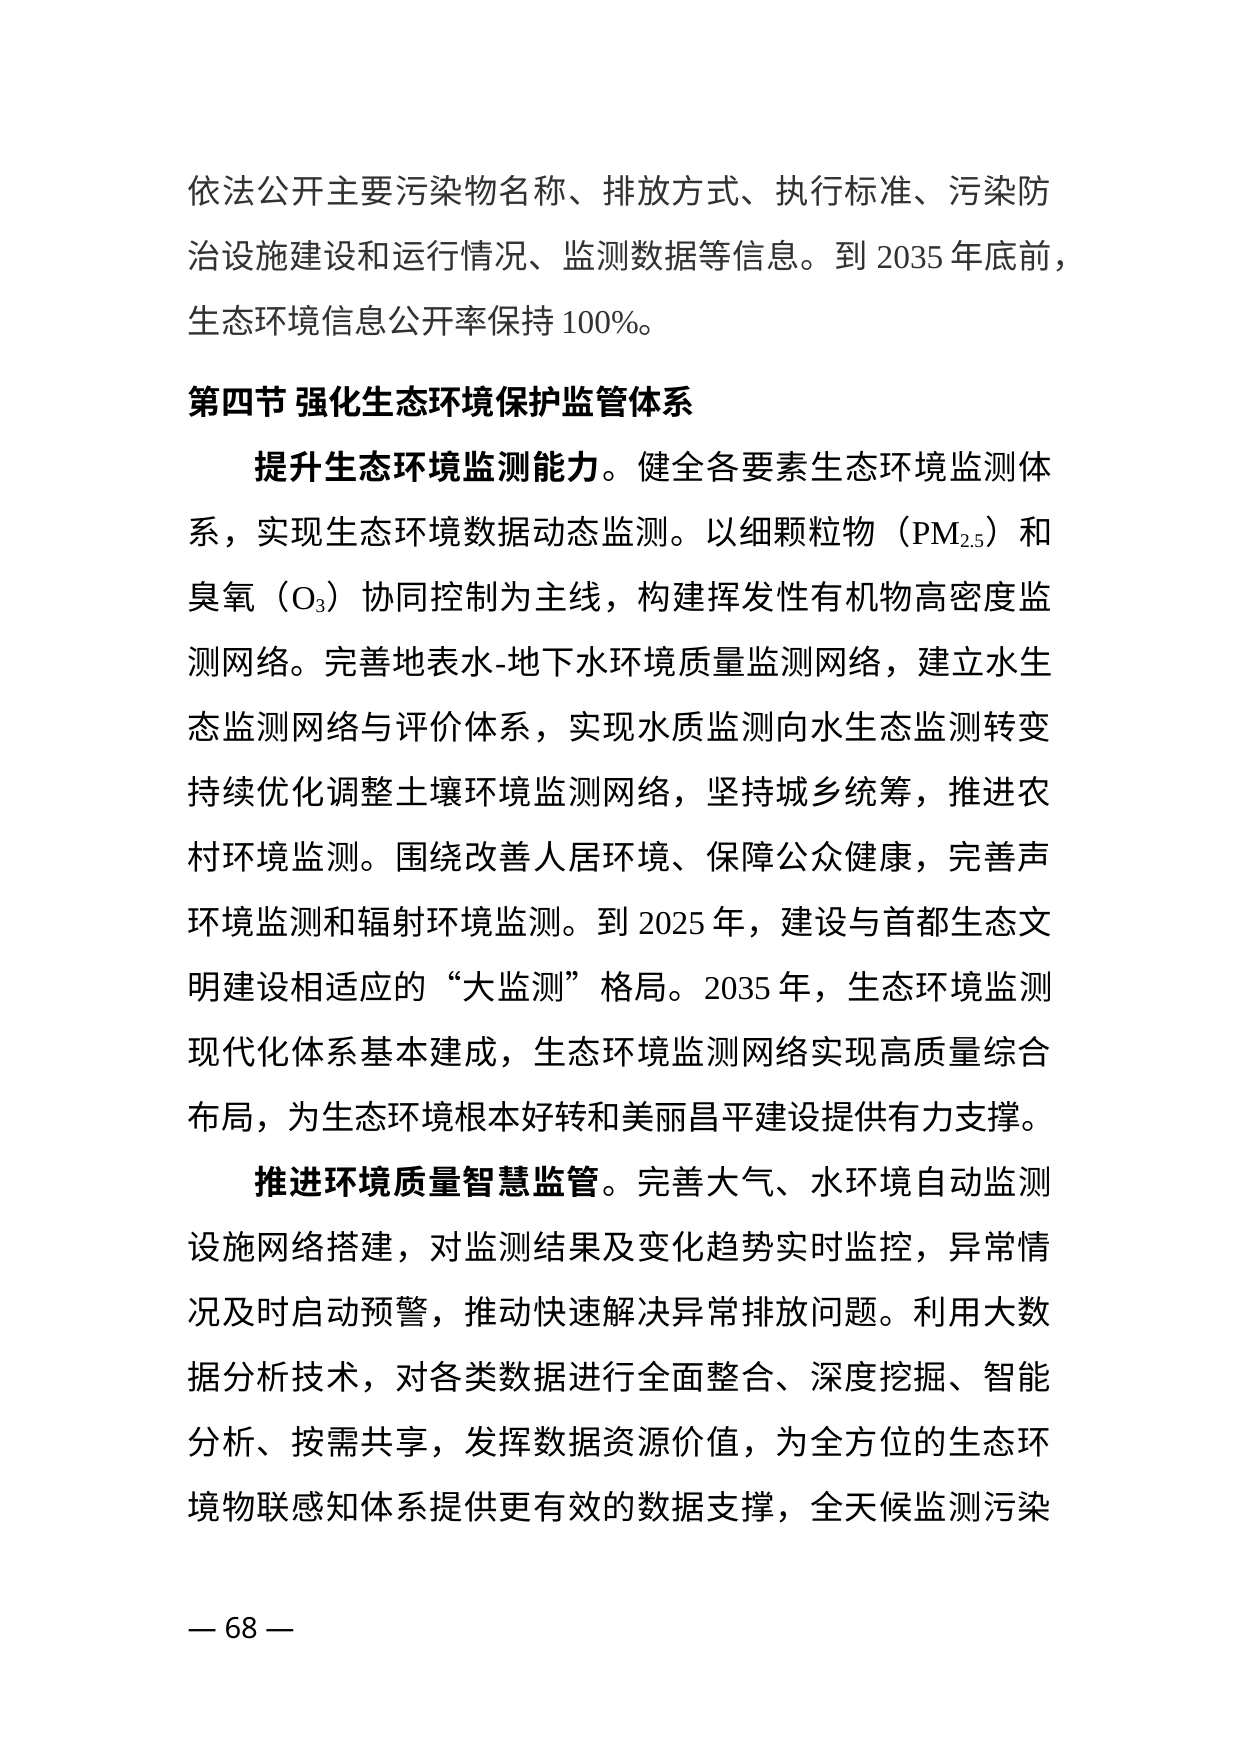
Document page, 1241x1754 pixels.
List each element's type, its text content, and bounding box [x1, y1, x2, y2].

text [187, 156, 1053, 351]
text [187, 1147, 1053, 1537]
text 提升生态环境监测能力。健全各要素生态环境监测体系，实现生态环境数据动态监测。以细颗粒物（PM2.5）和臭氧（O3）协同控制为主线，构建挥发性有机物高密度监测网络。完善地表水-地下水环境质量监测网络，建立水生态监测网络与评价体系，实现水质监测向水生态监测转变。持续优化调整土壤环境监测网络，坚持城乡统筹，推进农村环境监测。围绕改善人居环境、保障公众健康，完善声环境监测和辐射环境监测。到2025年，建设与首都生态文明建设相适应的“大监测”格局。2035年，生态环境监测现代化体系基本建成，生态环境监测网络实现高质量综合布局，为生态环境根本好转和美丽昌平建设提供有力支撑。 [187, 432, 1053, 1147]
subtitle 第四节 强化生态环境保护监管体系 [187, 367, 1053, 432]
